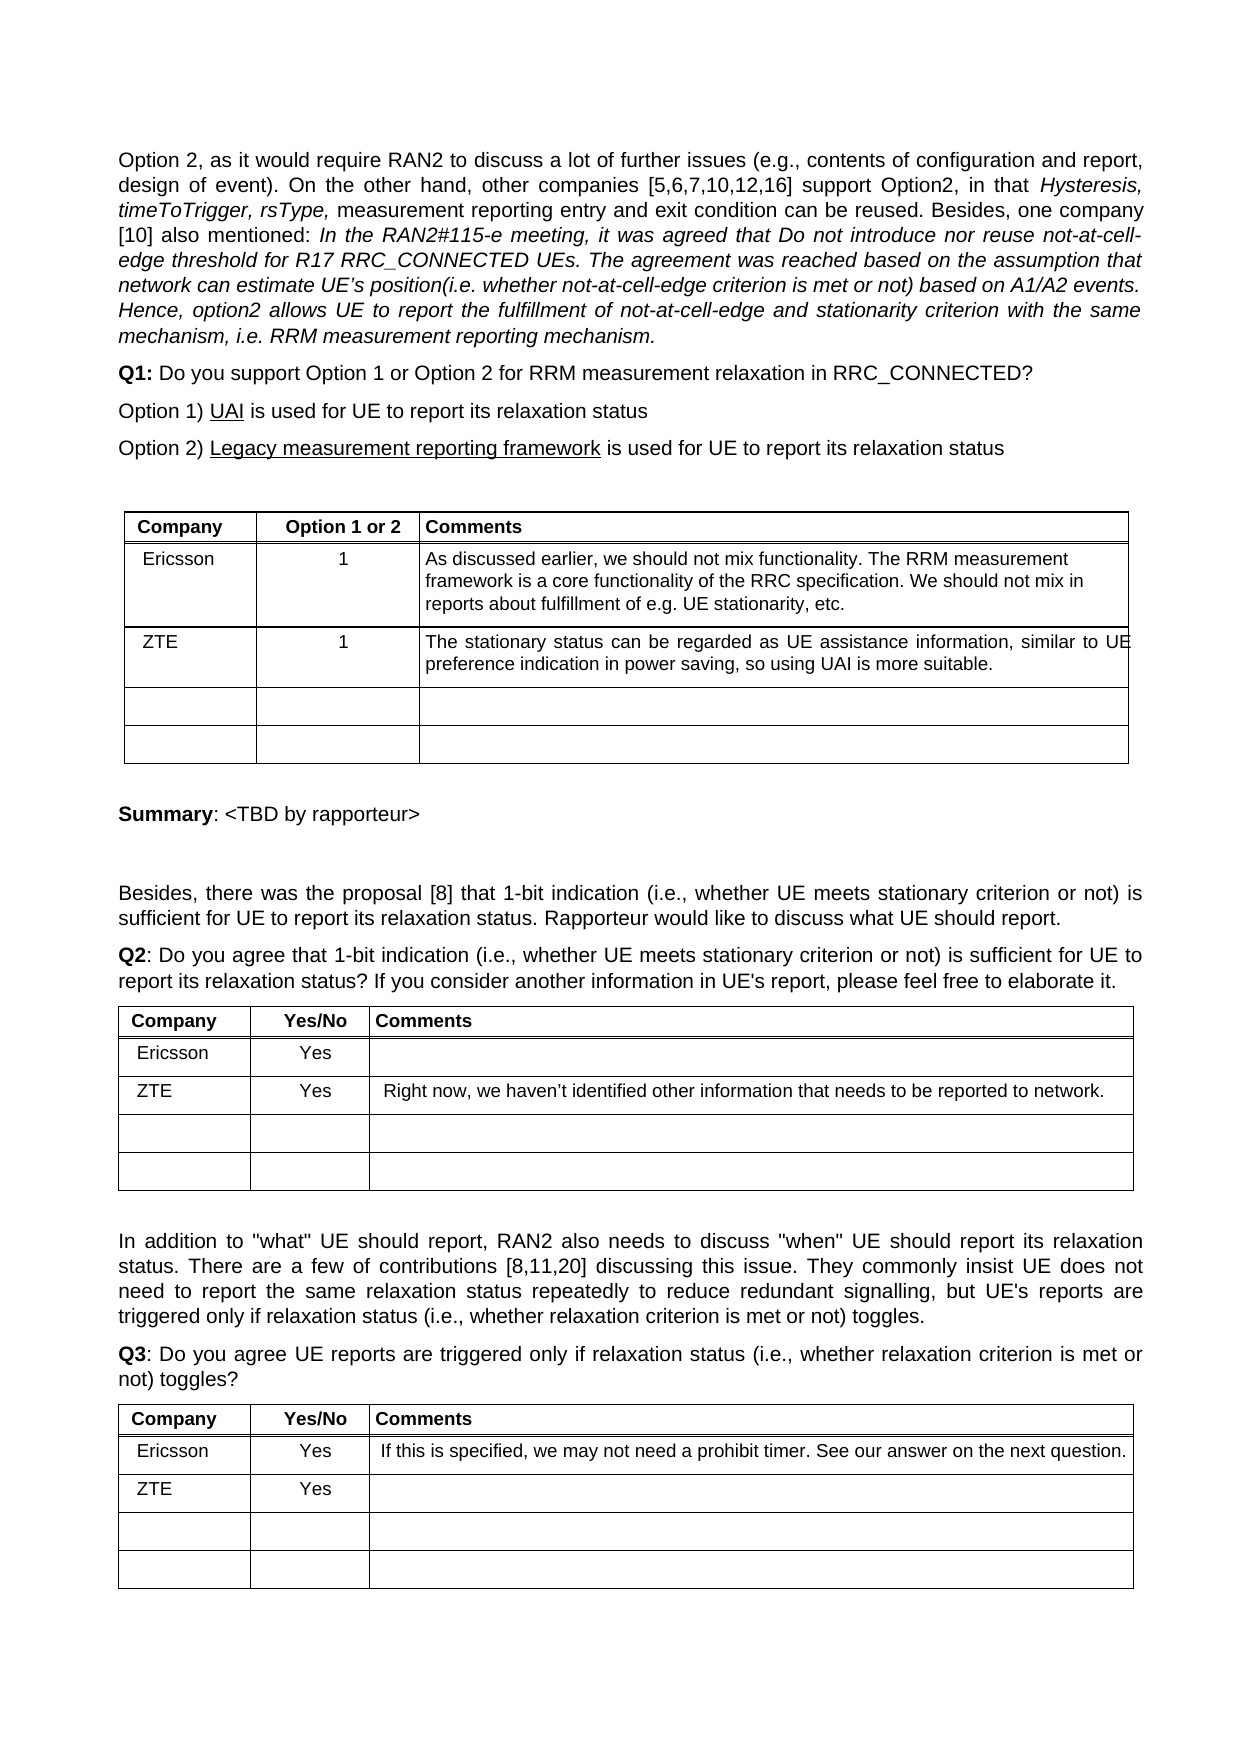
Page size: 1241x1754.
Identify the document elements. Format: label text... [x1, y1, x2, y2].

table_cell The stationary status can be regarded as UE assistance information, similar to UE preference indication in power saving, so using UAI is more suitable. [420, 628, 1128, 687]
table_cell [370, 1475, 1133, 1512]
text Besides, there was the proposal [8] that 1-bit indication (i.e., whether UE meets stationary criterion or not) is sufficient for UE to report its relaxation status. Rapporteur would like to discuss what UE should report. [118, 881, 1145, 930]
table_cell Yes [251, 1077, 369, 1114]
text Q3: Do you agree UE reports are triggered only if relaxation status (i.e., whether relaxation criterion is met or not) toggles? [118, 1341, 1145, 1391]
table_cell [420, 726, 1128, 763]
table_cell [420, 688, 1128, 725]
table_cell [119, 1551, 250, 1588]
table_cell If this is specified, we may not need a prohibit timer. See our answer on the next question. [370, 1437, 1133, 1474]
table_cell [251, 1115, 369, 1152]
table_cell [251, 1513, 369, 1550]
table_cell [370, 1551, 1133, 1588]
text Option 2) Legacy measurement reporting framework is used for UE to report its relaxation status [118, 436, 1145, 460]
table_cell ZTE [119, 1475, 250, 1512]
table_cell 1 [257, 544, 419, 626]
table_cell ZTE [125, 628, 256, 687]
table_cell 1 [257, 628, 419, 687]
table_cell Ericsson [119, 1437, 250, 1474]
table_header Company [119, 1007, 250, 1036]
table_cell [370, 1513, 1133, 1550]
table_cell [119, 1153, 250, 1190]
table_header Comments [420, 513, 1128, 541]
table_cell [370, 1115, 1133, 1152]
table_cell Ericsson [119, 1039, 250, 1076]
table_cell Right now, we haven’t identified other information that needs to be reported to network. [370, 1077, 1133, 1114]
table_cell Yes [251, 1475, 369, 1512]
table_cell [370, 1153, 1133, 1190]
table_header Yes/No [251, 1405, 369, 1434]
table_cell ZTE [119, 1077, 250, 1114]
table_header Yes/No [251, 1007, 369, 1036]
table_cell [119, 1513, 250, 1550]
text In addition to "what" UE should report, RAN2 also needs to discuss "when" UE should report its relaxation status. There are a few of contributions [8,11,20] discussing this issue. They commonly insist UE does not need to report the same relaxation status repeatedly to reduce redundant signalling, but UE's reports are triggered only if relaxation status (i.e., whether relaxation criterion is met or not) toggles. [118, 1228, 1145, 1328]
text Summary: <TBD by rapporteur> [118, 802, 1145, 826]
table_cell [257, 688, 419, 725]
table_cell [125, 688, 256, 725]
table_header Company [125, 513, 256, 541]
table_cell Ericsson [125, 544, 256, 626]
table_header Comments [370, 1007, 1133, 1036]
text Q1: Do you support Option 1 or Option 2 for RRM measurement relaxation in RRC_CONNECTED? [118, 361, 1145, 385]
table_header Comments [370, 1405, 1133, 1434]
table_cell [119, 1115, 250, 1152]
table_header Company [119, 1405, 250, 1434]
text Q2: Do you agree that 1-bit indication (i.e., whether UE meets stationary criterion or not) is sufficient for UE to report its relaxation status? If you consider another information in UE's report, please feel free to elaborate it. [118, 943, 1145, 992]
table_cell Yes [251, 1039, 369, 1076]
table_cell [125, 726, 256, 763]
table_cell Yes [251, 1437, 369, 1474]
table_header Option 1 or 2 [257, 513, 419, 541]
table_cell [370, 1039, 1133, 1076]
table_cell [251, 1153, 369, 1190]
table_cell [251, 1551, 369, 1588]
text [118, 148, 1145, 347]
table_cell As discussed earlier, we should not mix functionality. The RRM measurement framework is a core functionality of the RRC specification. We should not mix in reports about fulfillment of e.g. UE stationarity, etc. [420, 544, 1128, 626]
table_cell [257, 726, 419, 763]
text Option 1) UAI is used for UE to report its relaxation status [118, 399, 1145, 423]
